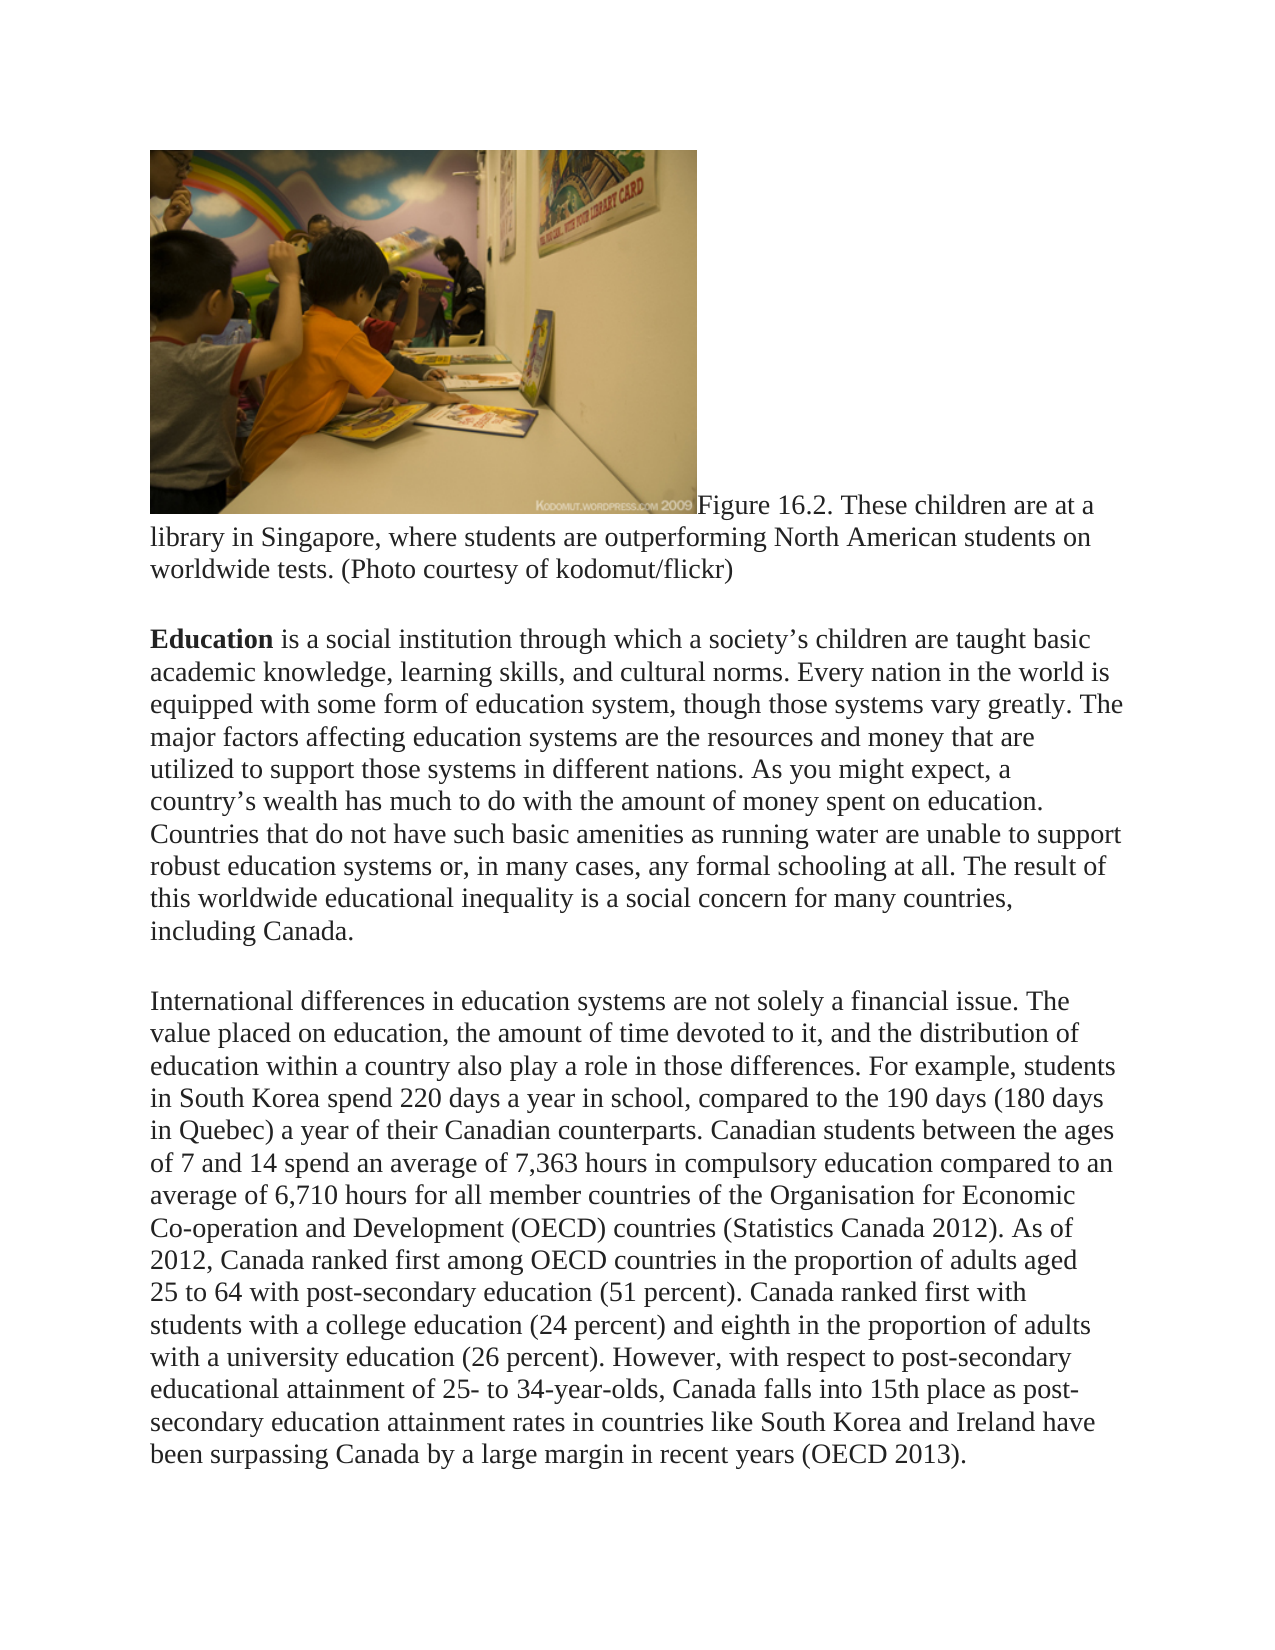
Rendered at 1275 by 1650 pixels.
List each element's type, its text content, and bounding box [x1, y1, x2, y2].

text International differences in education systems are not solely a financial issue. The value placed on education, the amount of time devoted to it, and the distribution of education within a country also play a role in those differences. For example, students in South Korea spend 220 days a year in school, compared to the 190 days (180 days in Quebec) a year of their Canadian counterparts. Canadian students between the ages of 7 and 14 spend an average of 7,363 hours in compulsory education compared to an average of 6,710 hours for all member countries of the Organisation for Economic Co-operation and Development (OECD) countries (Statistics Canada 2012). As of 2012, Canada ranked first among OECD countries in the proportion of adults aged 25 to 64 with post-secondary education (51 percent). Canada ranked first with students with a college education (24 percent) and eighth in the proportion of adults with a university education (26 percent). However, with respect to post-secondary educational attainment of 25- to 34-year-olds, Canada falls into 15th place as post-secondary education attainment rates in countries like South Korea and Ireland have been surpassing Canada by a large margin in recent years (OECD 2013). [150, 984, 1125, 1470]
text Education is a social institution through which a society’s children are taught basic academic knowledge, learning skills, and cultural norms. Every nation in the world is equipped with some form of education system, though those systems vary greatly. The major factors affecting education systems are the resources and money that are utilized to support those systems in different nations. As you might expect, a country’s wealth has much to do with the amount of money spent on education. Countries that do not have such basic amenities as running water are unable to support robust education systems or, in many cases, any formal schooling at all. The result of this worldwide educational inequality is a social concern for many countries, including Canada. [150, 622, 1125, 946]
picture [150, 150, 697, 514]
